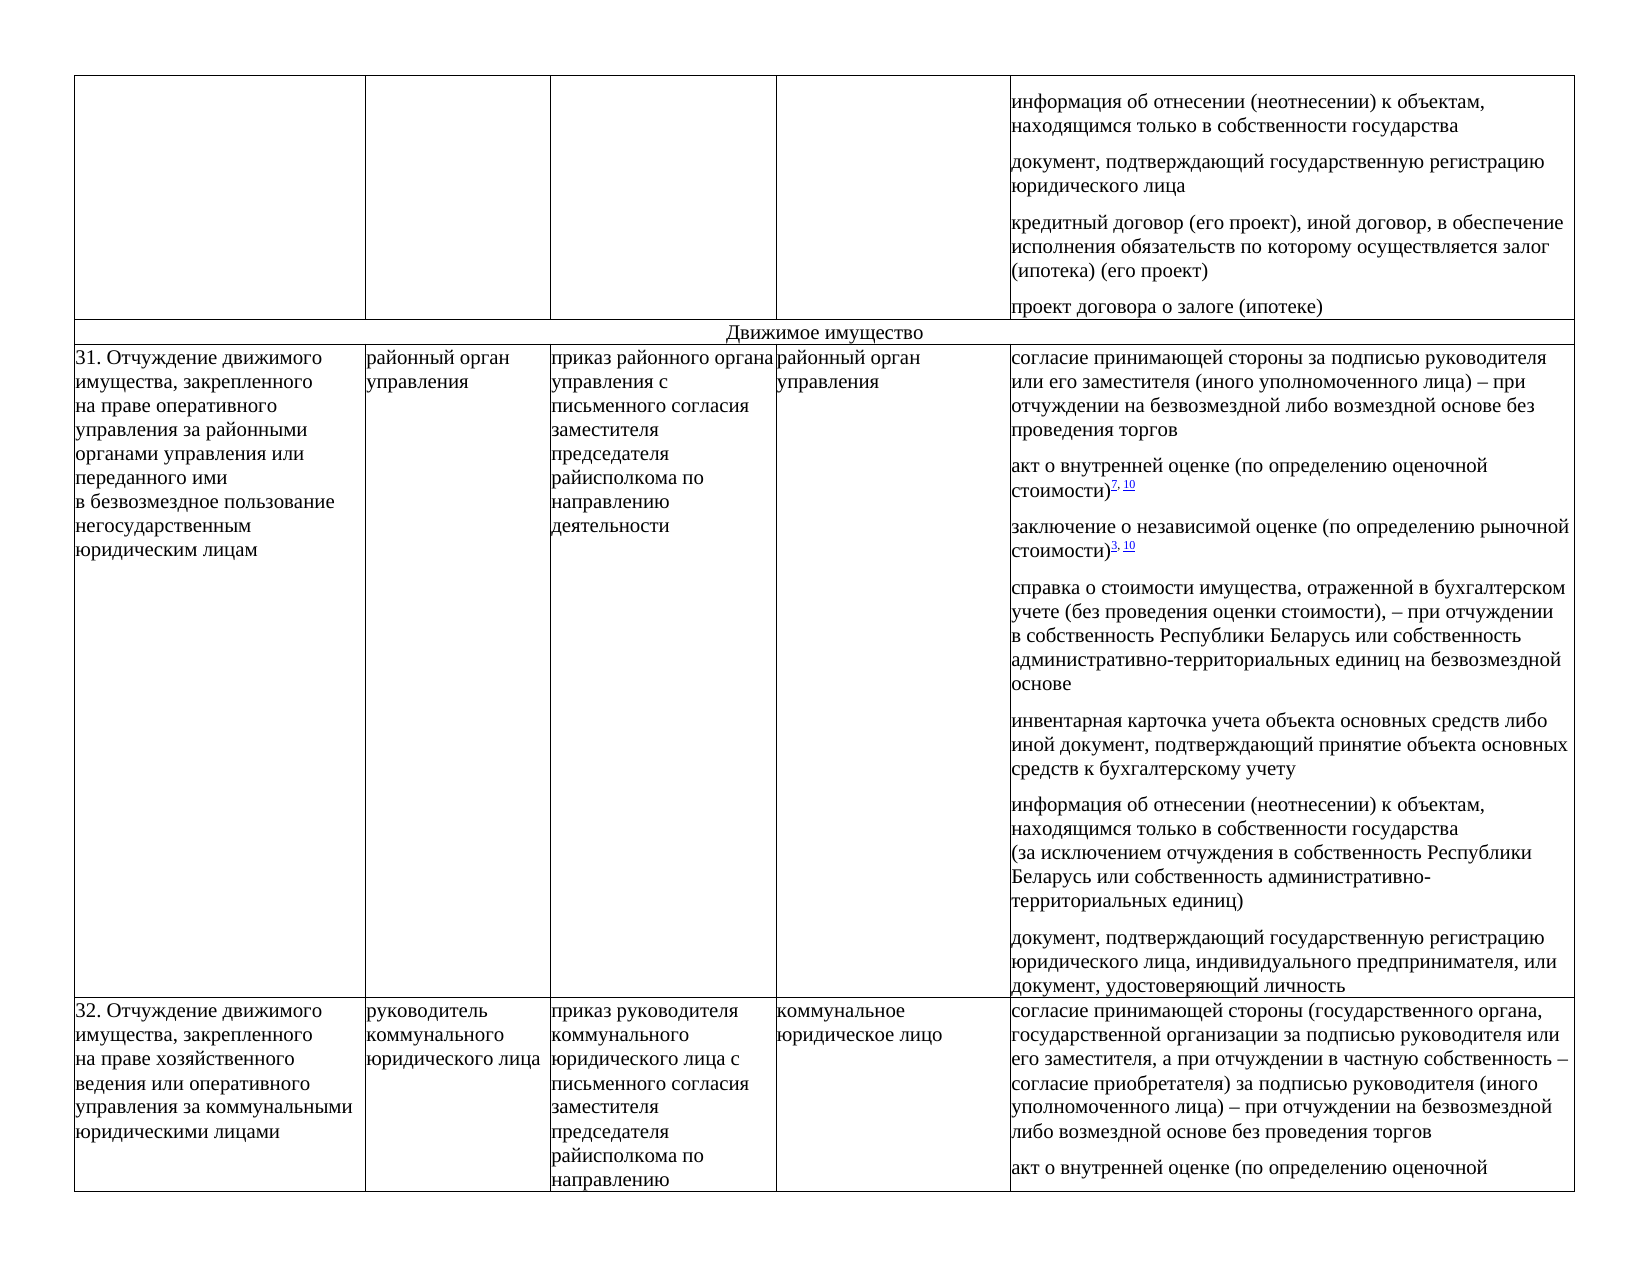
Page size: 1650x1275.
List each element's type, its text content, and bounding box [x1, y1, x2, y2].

table_cell согласие принимающей стороны за подписью руководителя или его заместителя (иного уполномоченного лица) – при отчуждении на безвозмездной либо возмездной основе без проведения торгов акт о внутренней оценке (по определению оценочной стоимости)7, 10 заключение о независимой оценке (по определению рыночной стоимости)3, 10 справка о стоимости имущества, отраженной в бухгалтерском учете (без проведения оценки стоимости), – при отчуждении в собственность Республики Беларусь или собственность административно-территориальных единиц на безвозмездной основе инвентарная карточка учета объекта основных средств либо иной документ, подтверждающий принятие объекта основных средств к бухгалтерскому учету информация об отнесении (неотнесении) к объектам, находящимся только в собственности государства (за исключением отчуждения в собственность Республики Беларусь или собственность административно-территориальных единиц) документ, подтверждающий государственную регистрацию юридического лица, индивидуального предпринимателя, или документ, удостоверяющий личность [1011, 345, 1574, 997]
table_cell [1011, 76, 1574, 318]
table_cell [551, 998, 776, 1191]
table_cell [777, 76, 1010, 318]
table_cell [366, 76, 550, 318]
table_cell 31. Отчуждение движимого имущества, закрепленного на праве оперативного управления за районными органами управления или переданного ими в безвозмездное пользование негосударственным юридическим лицам [75, 345, 365, 997]
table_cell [777, 998, 1010, 1191]
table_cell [551, 76, 776, 318]
table_cell Движимое имущество [75, 320, 1574, 344]
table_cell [366, 998, 550, 1191]
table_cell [75, 76, 365, 318]
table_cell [1011, 998, 1574, 1191]
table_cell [75, 998, 365, 1191]
table_cell районный орган управления [777, 345, 1010, 997]
table_cell приказ районного органа управления с письменного согласия заместителя председателя райисполкома по направлению деятельности [551, 345, 776, 997]
table_cell районный орган управления [366, 345, 550, 997]
